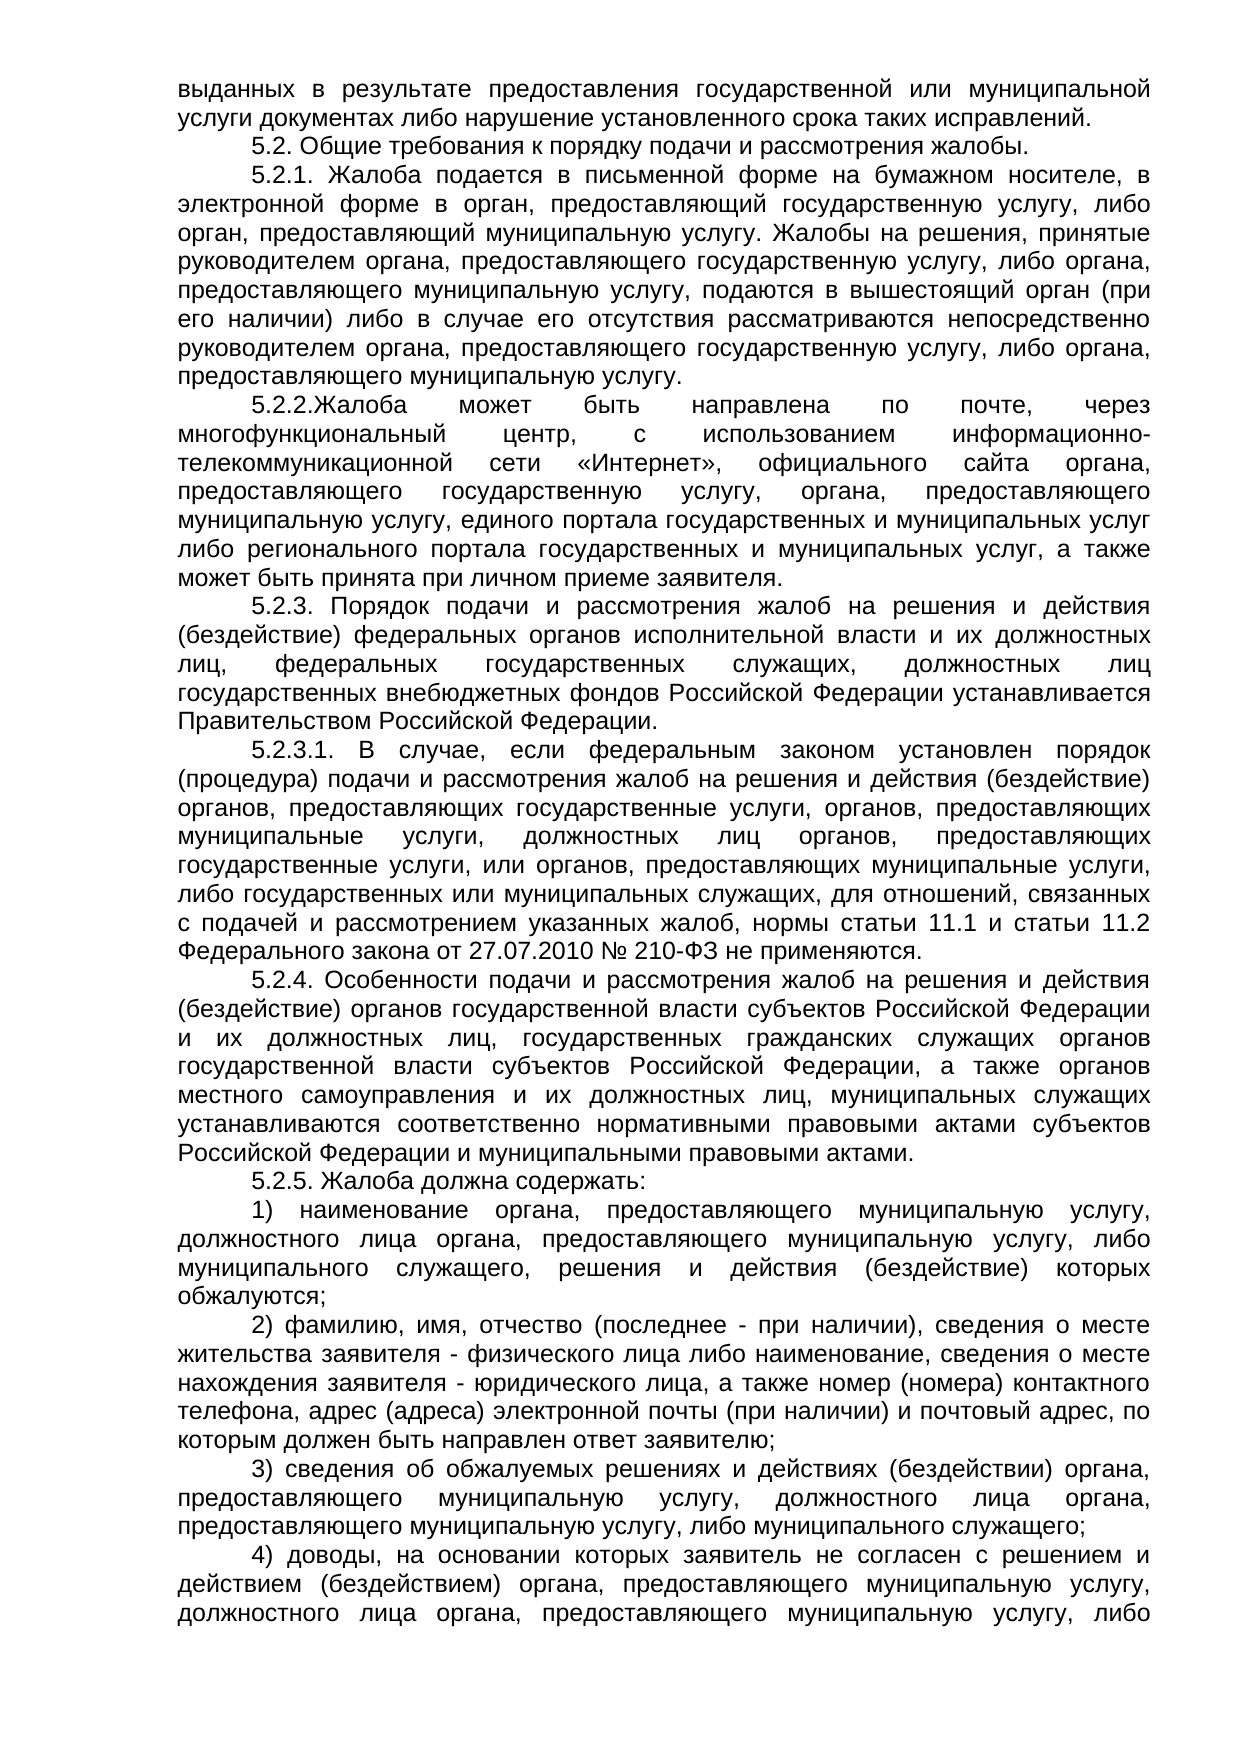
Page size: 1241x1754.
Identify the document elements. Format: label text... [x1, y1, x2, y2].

text 2) фамилию, имя, отчество (последнее - при наличии), сведения о месте жительства заявителя - физического лица либо наименование, сведения о месте нахождения заявителя - юридического лица, а также номер (номера) контактного телефона, адрес (адреса) электронной почты (при наличии) и почтовый адрес, по которым должен быть направлен ответ заявителю; [177, 1310, 1152, 1454]
text 5.2.2.Жалоба может быть направлена по почте, через многофункциональный центр, с использованием информационно-телекоммуникационной сети «Интернет», официального сайта органа, предоставляющего государственную услугу, органа, предоставляющего муниципальную услугу, единого портала государственных и муниципальных услуг либо регионального портала государственных и муниципальных услуг, а также может быть принята при личном приеме заявителя. [177, 390, 1152, 591]
text 5.2.1. Жалоба подается в письменной форме на бумажном носителе, в электронной форме в орган, предоставляющий государственную услугу, либо орган, предоставляющий муниципальную услугу. Жалобы на решения, принятые руководителем органа, предоставляющего государственную услугу, либо органа, предоставляющего муниципальную услугу, подаются в вышестоящий орган (при его наличии) либо в случае его отсутствия рассматриваются непосредственно руководителем органа, предоставляющего государственную услугу, либо органа, предоставляющего муниципальную услугу. [177, 160, 1152, 390]
text 3) сведения об обжалуемых решениях и действиях (бездействии) органа, предоставляющего муниципальную услугу, должностного лица органа, предоставляющего муниципальную услугу, либо муниципального служащего; [177, 1454, 1152, 1540]
text 5.2.3.1. В случае, если федеральным законом установлен порядок (процедура) подачи и рассмотрения жалоб на решения и действия (бездействие) органов, предоставляющих государственные услуги, органов, предоставляющих муниципальные услуги, должностных лиц органов, предоставляющих государственные услуги, или органов, предоставляющих муниципальные услуги, либо государственных или муниципальных служащих, для отношений, связанных с подачей и рассмотрением указанных жалоб, нормы статьи 11.1 и статьи 11.2 Федерального закона от 27.07.2010 № 210-ФЗ не применяются. [177, 735, 1152, 965]
text 5.2.4. Особенности подачи и рассмотрения жалоб на решения и действия (бездействие) органов государственной власти субъектов Российской Федерации и их должностных лиц, государственных гражданских служащих органов государственной власти субъектов Российской Федерации, а также органов местного самоуправления и их должностных лиц, муниципальных служащих устанавливаются соответственно нормативными правовыми актами субъектов Российской Федерации и муниципальными правовыми актами. [177, 965, 1152, 1166]
text 5.2.3. Порядок подачи и рассмотрения жалоб на решения и действия (бездействие) федеральных органов исполнительной власти и их должностных лиц, федеральных государственных служащих, должностных лиц государственных внебюджетных фондов Российской Федерации устанавливается Правительством Российской Федерации. [177, 591, 1152, 735]
text 1) наименование органа, предоставляющего муниципальную услугу, должностного лица органа, предоставляющего муниципальную услугу, либо муниципального служащего, решения и действия (бездействие) которых обжалуются; [177, 1195, 1152, 1310]
text 5.2.5. Жалоба должна содержать: [177, 1166, 1152, 1195]
text 5.2. Общие требования к порядку подачи и рассмотрения жалобы. [177, 131, 1152, 160]
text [177, 1540, 1152, 1626]
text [177, 74, 1152, 131]
